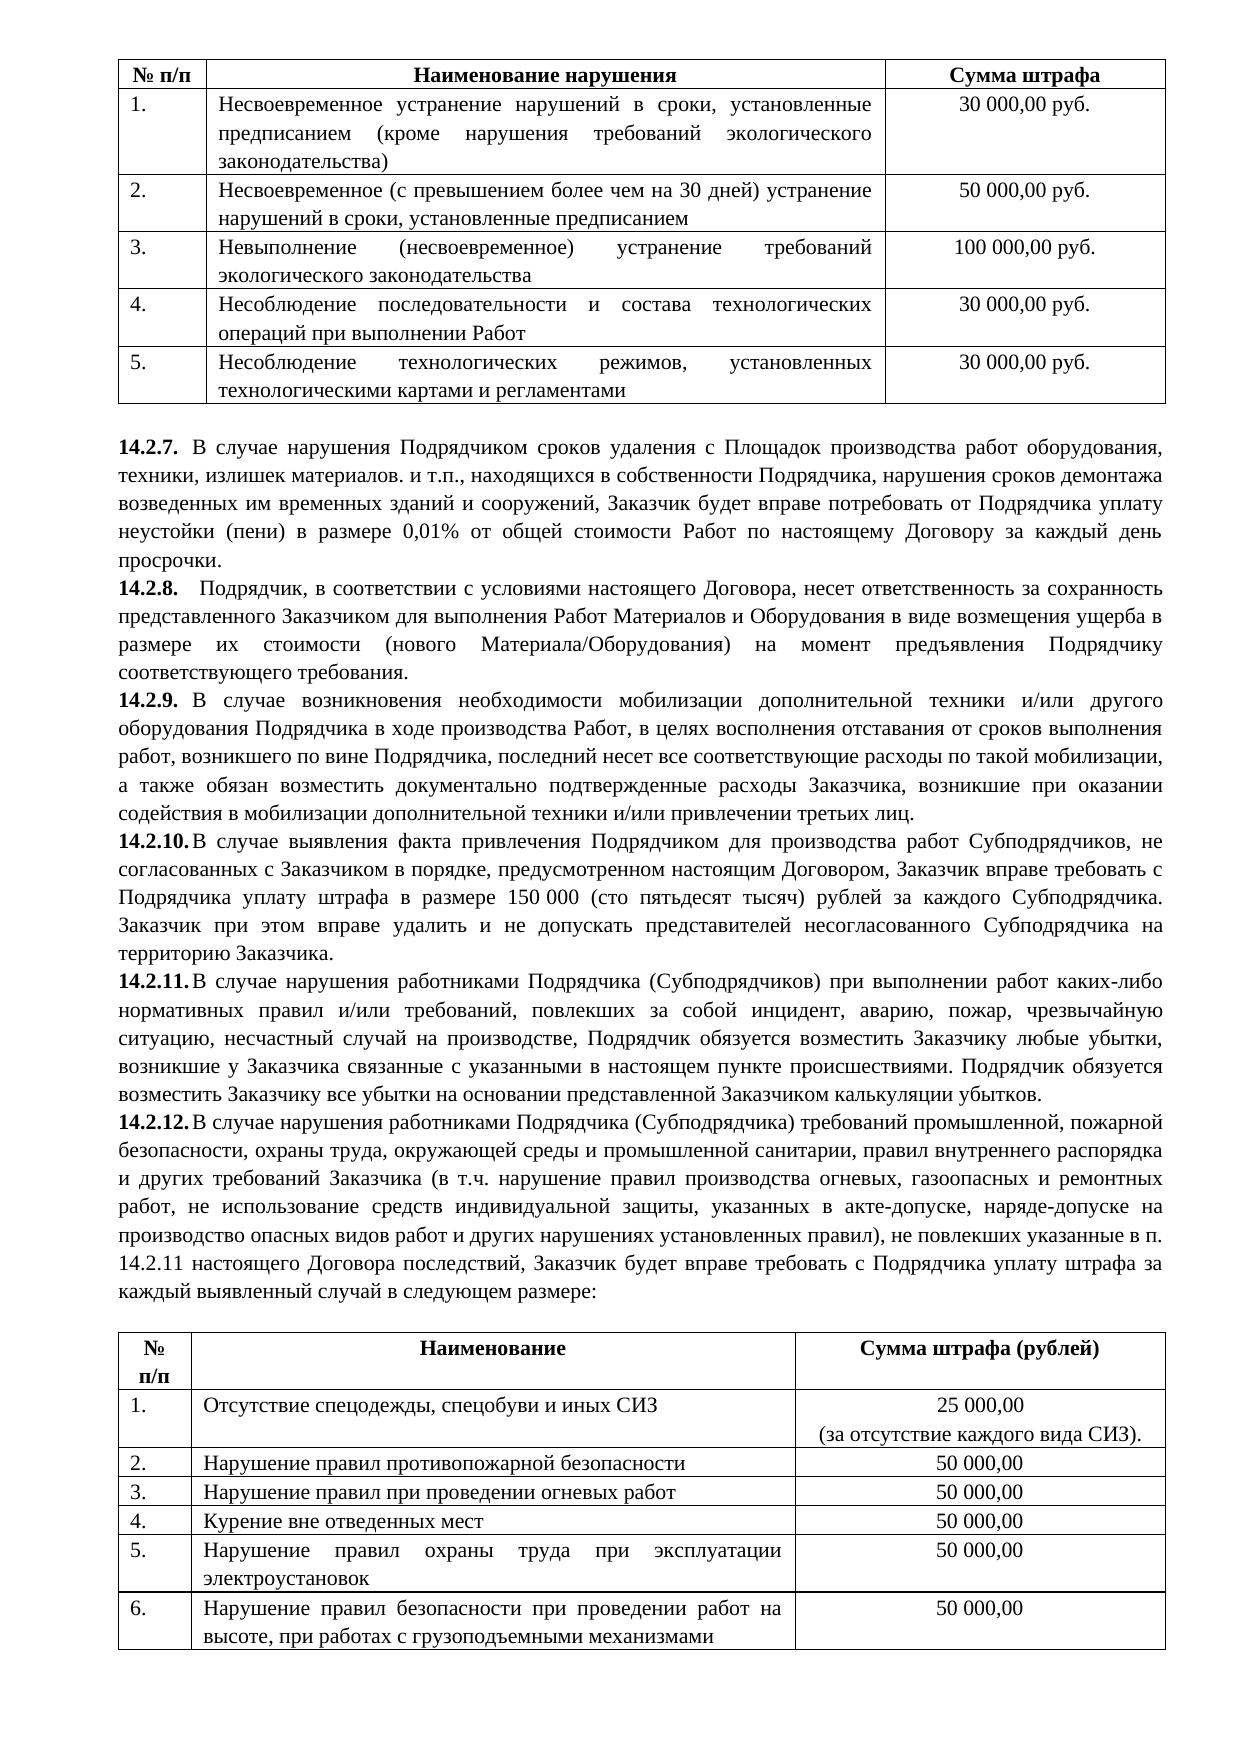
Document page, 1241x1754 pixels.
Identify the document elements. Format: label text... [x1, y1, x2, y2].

table_cell 30 000,00 руб. [886, 89, 1165, 174]
table_cell 3. [119, 232, 206, 288]
list Подрядчик, в соответствии с условиями настоящего Договора, несет ответственность за сохранность представленного Заказчиком для выполнения Работ Материалов и Оборудования в виде возмещения ущерба в размере их стоимости (нового Материала/Оборудования) на момент предъявления Подрядчику соответствующего требования. [118, 573, 1164, 685]
table_cell 30 000,00 руб. [886, 289, 1165, 346]
table_cell 4. [119, 289, 206, 346]
table_cell 1. [119, 1390, 191, 1447]
table_cell Несвоевременное устранение нарушений в сроки, установленные предписанием (кроме нарушения требований экологического законодательства) [207, 89, 885, 174]
table_cell Нарушение правил безопасности при проведении работ на высоте, при работах с грузоподъемными механизмами [192, 1593, 795, 1649]
table_cell 2. [119, 175, 206, 231]
table_cell 50 000,00 [796, 1506, 1165, 1534]
table_cell 30 000,00 руб. [886, 347, 1165, 403]
table_cell 50 000,00 [796, 1477, 1165, 1505]
list В случае нарушения работниками Подрядчика (Субподрядчика) требований промышленной, пожарной безопасности, охраны труда, окружающей среды и промышленной санитарии, правил внутреннего распорядка и других требований Заказчика (в т.ч. нарушение правил производства огневых, газоопасных и ремонтных работ, не использование средств индивидуальной защиты, указанных в акте-допуске, наряде-допуске на производство опасных видов работ и других нарушениях установленных правил), не повлекших указанные в п. 14.2.11 настоящего Договора последствий, Заказчик будет вправе требовать с Подрядчика уплату штрафа за каждый выявленный случай в следующем размере: [118, 1107, 1164, 1304]
table_header Сумма штрафа (рублей) [796, 1333, 1165, 1389]
table_cell 2. [119, 1448, 191, 1476]
table_header № п/п [119, 60, 206, 88]
table_cell 5. [119, 1535, 191, 1591]
table_cell Несоблюдение последовательности и состава технологических операций при выполнении Работ [207, 289, 885, 346]
table_cell 4. [119, 1506, 191, 1534]
table_cell 50 000,00 [796, 1535, 1165, 1591]
table_cell 50 000,00 руб. [886, 175, 1165, 231]
table_header Наименование [192, 1333, 795, 1389]
table_cell 5. [119, 347, 206, 403]
table_cell 100 000,00 руб. [886, 232, 1165, 288]
table_cell Курение вне отведенных мест [192, 1506, 795, 1534]
table_cell 1. [119, 89, 206, 174]
table_cell 6. [119, 1593, 191, 1649]
table_cell 50 000,00 [796, 1593, 1165, 1649]
table_cell 25 000,00 (за отсутствие каждого вида СИЗ). [796, 1390, 1165, 1447]
table_cell Несвоевременное (с превышением более чем на 30 дней) устранение нарушений в сроки, установленные предписанием [207, 175, 885, 231]
table_header Наименование нарушения [207, 60, 885, 88]
list В случае нарушения работниками Подрядчика (Субподрядчиков) при выполнении работ каких-либо нормативных правил и/или требований, повлекших за собой инцидент, аварию, пожар, чрезвычайную ситуацию, несчастный случай на производстве, Подрядчик обязуется возместить Заказчику любые убытки, возникшие у Заказчика связанные с указанными в настоящем пункте происшествиями. Подрядчик обязуется возместить Заказчику все убытки на основании представленной Заказчиком калькуляции убытков. [118, 966, 1164, 1107]
list В случае выявления факта привлечения Подрядчиком для производства работ Субподрядчиков, не согласованных с Заказчиком в порядке, предусмотренном настоящим Договором, Заказчик вправе требовать с Подрядчика уплату штрафа в размере 150 000 (сто пятьдесят тысяч) рублей за каждого Субподрядчика. Заказчик при этом вправе удалить и не допускать представителей несогласованного Субподрядчика на территорию Заказчика. [118, 826, 1164, 966]
list В случае нарушения Подрядчиком сроков удаления с Площадок производства работ оборудования, техники, излишек материалов. и т.п., находящихся в собственности Подрядчика, нарушения сроков демонтажа возведенных им временных зданий и сооружений, Заказчик будет вправе потребовать от Подрядчика уплату неустойки (пени) в размере 0,01% от общей стоимости Работ по настоящему Договору за каждый день просрочки. [118, 432, 1164, 573]
table_cell Нарушение правил противопожарной безопасности [192, 1448, 795, 1476]
table_cell 3. [119, 1477, 191, 1505]
table_cell Невыполнение (несвоевременное) устранение требований экологического законодательства [207, 232, 885, 288]
table_cell Отсутствие спецодежды, спецобуви и иных СИЗ [192, 1390, 795, 1447]
table_cell Нарушение правил охраны труда при эксплуатации электроустановок [192, 1535, 795, 1591]
table_cell Нарушение правил при проведении огневых работ [192, 1477, 795, 1505]
table_header № п/п [119, 1333, 191, 1389]
table_cell Несоблюдение технологических режимов, установленных технологическими картами и регламентами [207, 347, 885, 403]
list В случае возникновения необходимости мобилизации дополнительной техники и/или другого оборудования Подрядчика в ходе производства Работ, в целях восполнения отставания от сроков выполнения работ, возникшего по вине Подрядчика, последний несет все соответствующие расходы по такой мобилизации, а также обязан возместить документально подтвержденные расходы Заказчика, возникшие при оказании содействия в мобилизации дополнительной техники и/или привлечении третьих лиц. [118, 685, 1164, 826]
table_cell 50 000,00 [796, 1448, 1165, 1476]
table_header Сумма штрафа [886, 60, 1165, 88]
